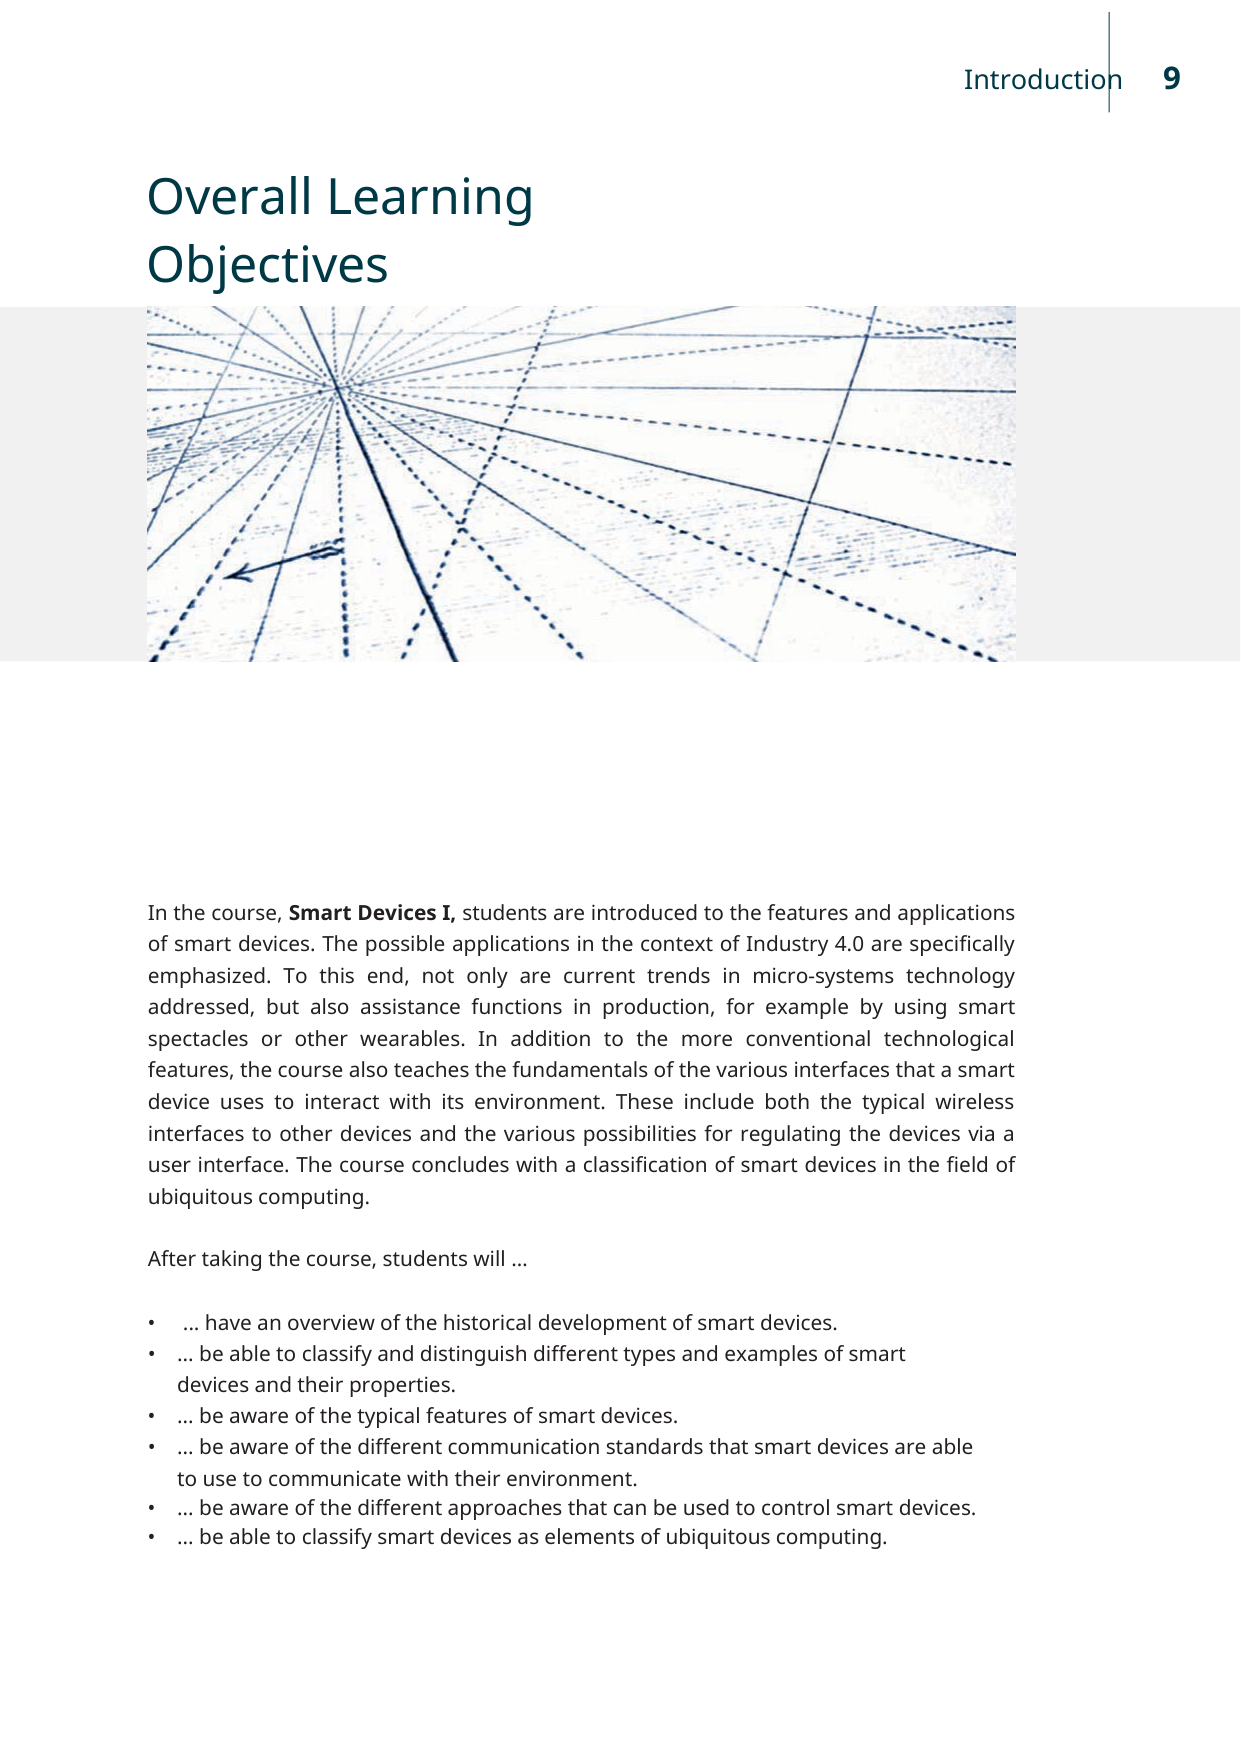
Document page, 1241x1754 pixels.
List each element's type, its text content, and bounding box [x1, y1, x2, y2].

text In the course, Smart Devices I, students are introduced to the features and applications of smart devices. The possible applications in the context of Industry 4.0 are specifically emphasized. To this end, not only are current trends in micro-systems technology addressed, but also assistance functions in production, for example by using smart spectacles or other wearables. In addition to the more conventional technological features, the course also teaches the fundamentals of the various interfaces that a smart device uses to interact with its environment. These include both the typical wireless interfaces to other devices and the various possibilities for regulating the devices via a user interface. The course concludes with a classification of smart devices in the field of ubiquitous computing. [148, 898, 1016, 1210]
list ... be aware of the different approaches that can be used to control smart devices. [147, 1496, 1192, 1520]
list ... be able to classify smart devices as elements of ubiquitous computing. [147, 1522, 1192, 1551]
list ... be aware of the different communication standards that smart devices are able to use to communicate with their environment. [148, 1432, 976, 1492]
list ... be able to classify and distinguish different types and examples of smart devices and their properties. [148, 1339, 982, 1398]
list ... have an overview of the historical development of smart devices. [147, 1308, 1192, 1336]
text After taking the course, students will … [148, 1244, 1192, 1273]
subtitle Introduction 9 [964, 56, 1192, 98]
list ... be aware of the typical features of smart devices. [147, 1401, 1192, 1430]
subtitle Overall Learning Objectives [146, 161, 694, 297]
picture [147, 306, 1016, 662]
